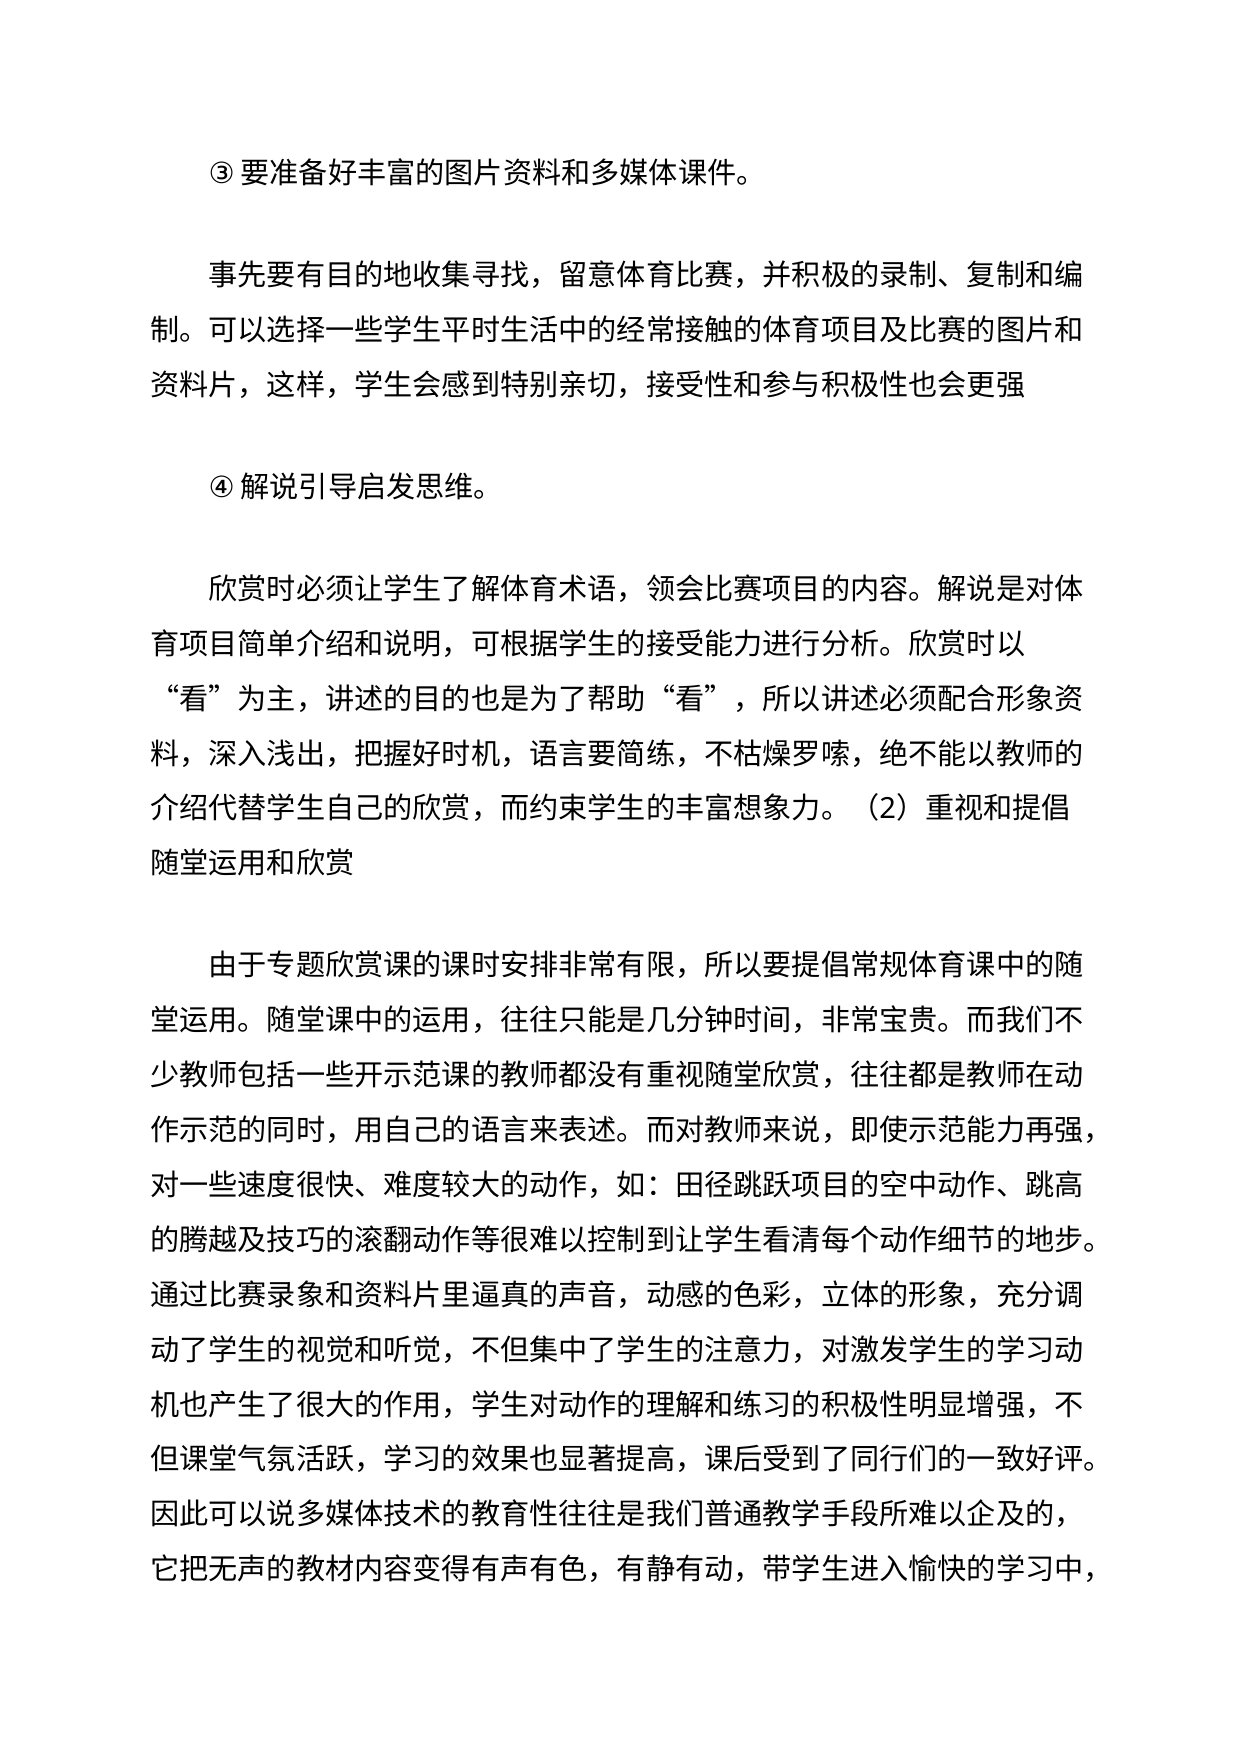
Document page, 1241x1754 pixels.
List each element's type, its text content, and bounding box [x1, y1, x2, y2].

text ④解说引导启发思维。 [150, 463, 1090, 506]
text ③要准备好丰富的图片资料和多媒体课件。 [150, 150, 1090, 192]
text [150, 942, 1090, 1588]
text 事先要有目的地收集寻找，留意体育比赛，并积极的录制、复制和编制。可以选择一些学生平时生活中的经常接触的体育项目及比赛的图片和资料片，这样，学生会感到特别亲切，接受性和参与积极性也会更强 [150, 252, 1090, 404]
text 欣赏时必须让学生了解体育术语，领会比赛项目的内容。解说是对体育项目简单介绍和说明，可根据学生的接受能力进行分析。欣赏时以“看”为主，讲述的目的也是为了帮助“看”，所以讲述必须配合形象资料，深入浅出，把握好时机，语言要简练，不枯燥罗嗦，绝不能以教师的介绍代替学生自己的欣赏，而约束学生的丰富想象力。（2）重视和提倡随堂运用和欣赏 [150, 566, 1090, 882]
